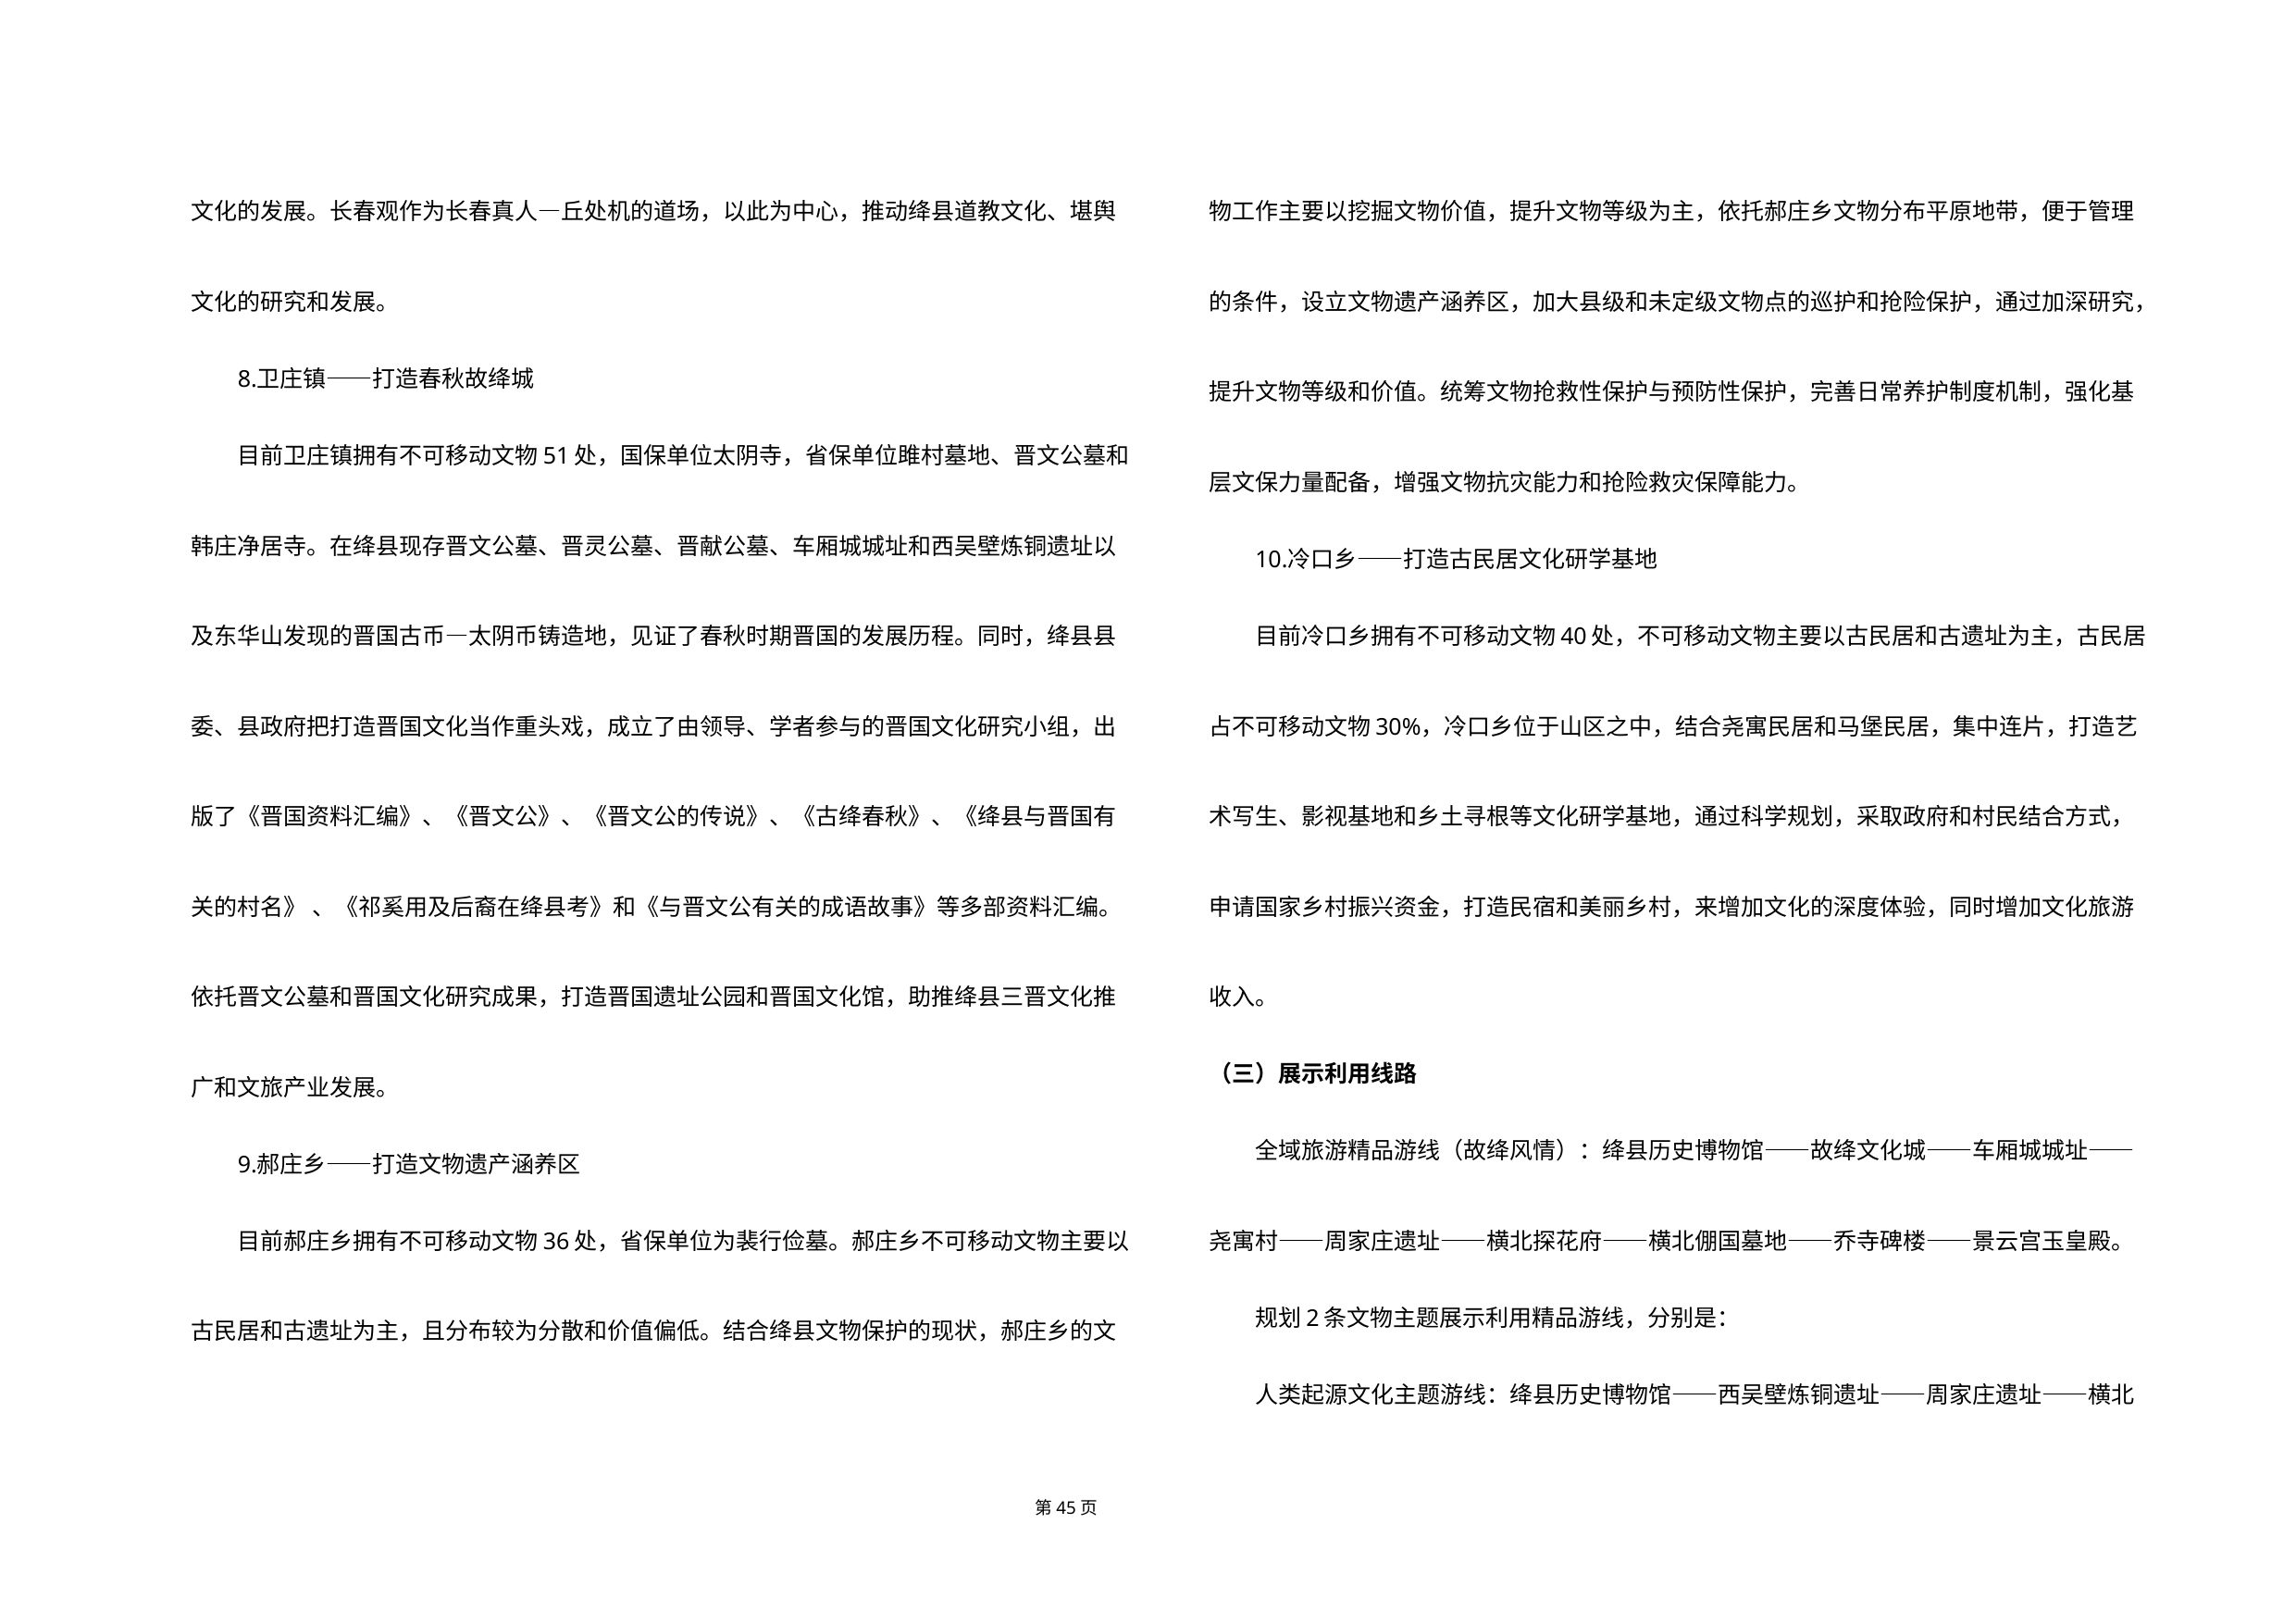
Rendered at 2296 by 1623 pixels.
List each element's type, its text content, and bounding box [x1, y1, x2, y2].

text 目前郝庄乡拥有不可移动文物36处，省保单位为裴行俭墓。郝庄乡不可移动文物主要以古民居和古遗址为主，且分布较为分散和价值偏低。结合绛县文物保护的现状，郝庄乡的文物工作主要以挖掘文物价值，提升文物等级为主，依托郝庄乡文物分布平原地带，便于管理的条件，设立文物遗产涵养区，加大县级和未定级文物点的巡护和抢险保护，通过加深研究，提升文物等级和价值。统筹文物抢救性保护与预防性保护，完善日常养护制度机制，强化基层文保力量配备，增强文物抗灾能力和抢险救灾保障能力。 [1209, 180, 2156, 511]
text 8.卫庄镇——打造春秋故绛城 [192, 347, 1139, 407]
text 目前冷口乡拥有不可移动文物40处，不可移动文物主要以古民居和古遗址为主，古民居占不可移动文物30%，冷口乡位于山区之中，结合尧寓民居和马堡民居，集中连片，打造艺术写生、影视基地和乡土寻根等文化研学基地，通过科学规划，采取政府和村民结合方式，申请国家乡村振兴资金，打造民宿和美丽乡村，来增加文化的深度体验，同时增加文化旅游收入。 [1209, 604, 2156, 1025]
text 目前陈村镇拥有不可移动文物41处，国保单位长春观。陈村镇主要位于山区内，以长春观道教道场为主，还有东坡帝君楼和东峪五圣母庙。结合陈村镇的山地山貌特征，便于道教文化的发展。长春观作为长春真人—丘处机的道场，以此为中心，推动绛县道教文化、堪舆文化的研究和发展。 [192, 180, 1139, 330]
text 10.冷口乡——打造古民居文化研学基地 [1209, 527, 2156, 588]
text 人类起源文化主题游线：绛县历史博物馆——西吴壁炼铜遗址——周家庄遗址——横北倗国墓地——乔寺碑楼——尧寓遗址——太阴寺——长春观——绛县文庙。 [1209, 1363, 2156, 1423]
subtitle （三）展示利用线路 [1209, 1042, 2156, 1102]
text 全域旅游精品游线（故绛风情）：绛县历史博物馆——故绛文化城——车厢城城址——尧寓村——周家庄遗址——横北探花府——横北倗国墓地——乔寺碑楼——景云宫玉皇殿。 [1209, 1119, 2156, 1270]
text 规划2条文物主题展示利用精品游线，分别是： [1209, 1286, 2156, 1346]
text 目前卫庄镇拥有不可移动文物51处，国保单位太阴寺，省保单位雎村墓地、晋文公墓和韩庄净居寺。在绛县现存晋文公墓、晋灵公墓、晋献公墓、车厢城城址和西吴壁炼铜遗址以及东华山发现的晋国古币—太阴币铸造地，见证了春秋时期晋国的发展历程。同时，绛县县委、县政府把打造晋国文化当作重头戏，成立了由领导、学者参与的晋国文化研究小组，出版了《晋国资料汇编》、《晋文公》、《晋文公的传说》、《古绛春秋》、《绛县与晋国有关的村名》 、《祁奚用及后裔在绛县考》和《与晋文公有关的成语故事》等多部资料汇编。依托晋文公墓和晋国文化研究成果，打造晋国遗址公园和晋国文化馆，助推绛县三晋文化推广和文旅产业发展。 [192, 424, 1139, 1116]
text 目前郝庄乡拥有不可移动文物36处，省保单位为裴行俭墓。郝庄乡不可移动文物主要以古民居和古遗址为主，且分布较为分散和价值偏低。结合绛县文物保护的现状，郝庄乡的文物工作主要以挖掘文物价值，提升文物等级为主，依托郝庄乡文物分布平原地带，便于管理的条件，设立文物遗产涵养区，加大县级和未定级文物点的巡护和抢险保护，通过加深研究，提升文物等级和价值。统筹文物抢救性保护与预防性保护，完善日常养护制度机制，强化基层文保力量配备，增强文物抗灾能力和抢险救灾保障能力。 [192, 1209, 1139, 1359]
text 9.郝庄乡——打造文物遗产涵养区 [192, 1133, 1139, 1193]
